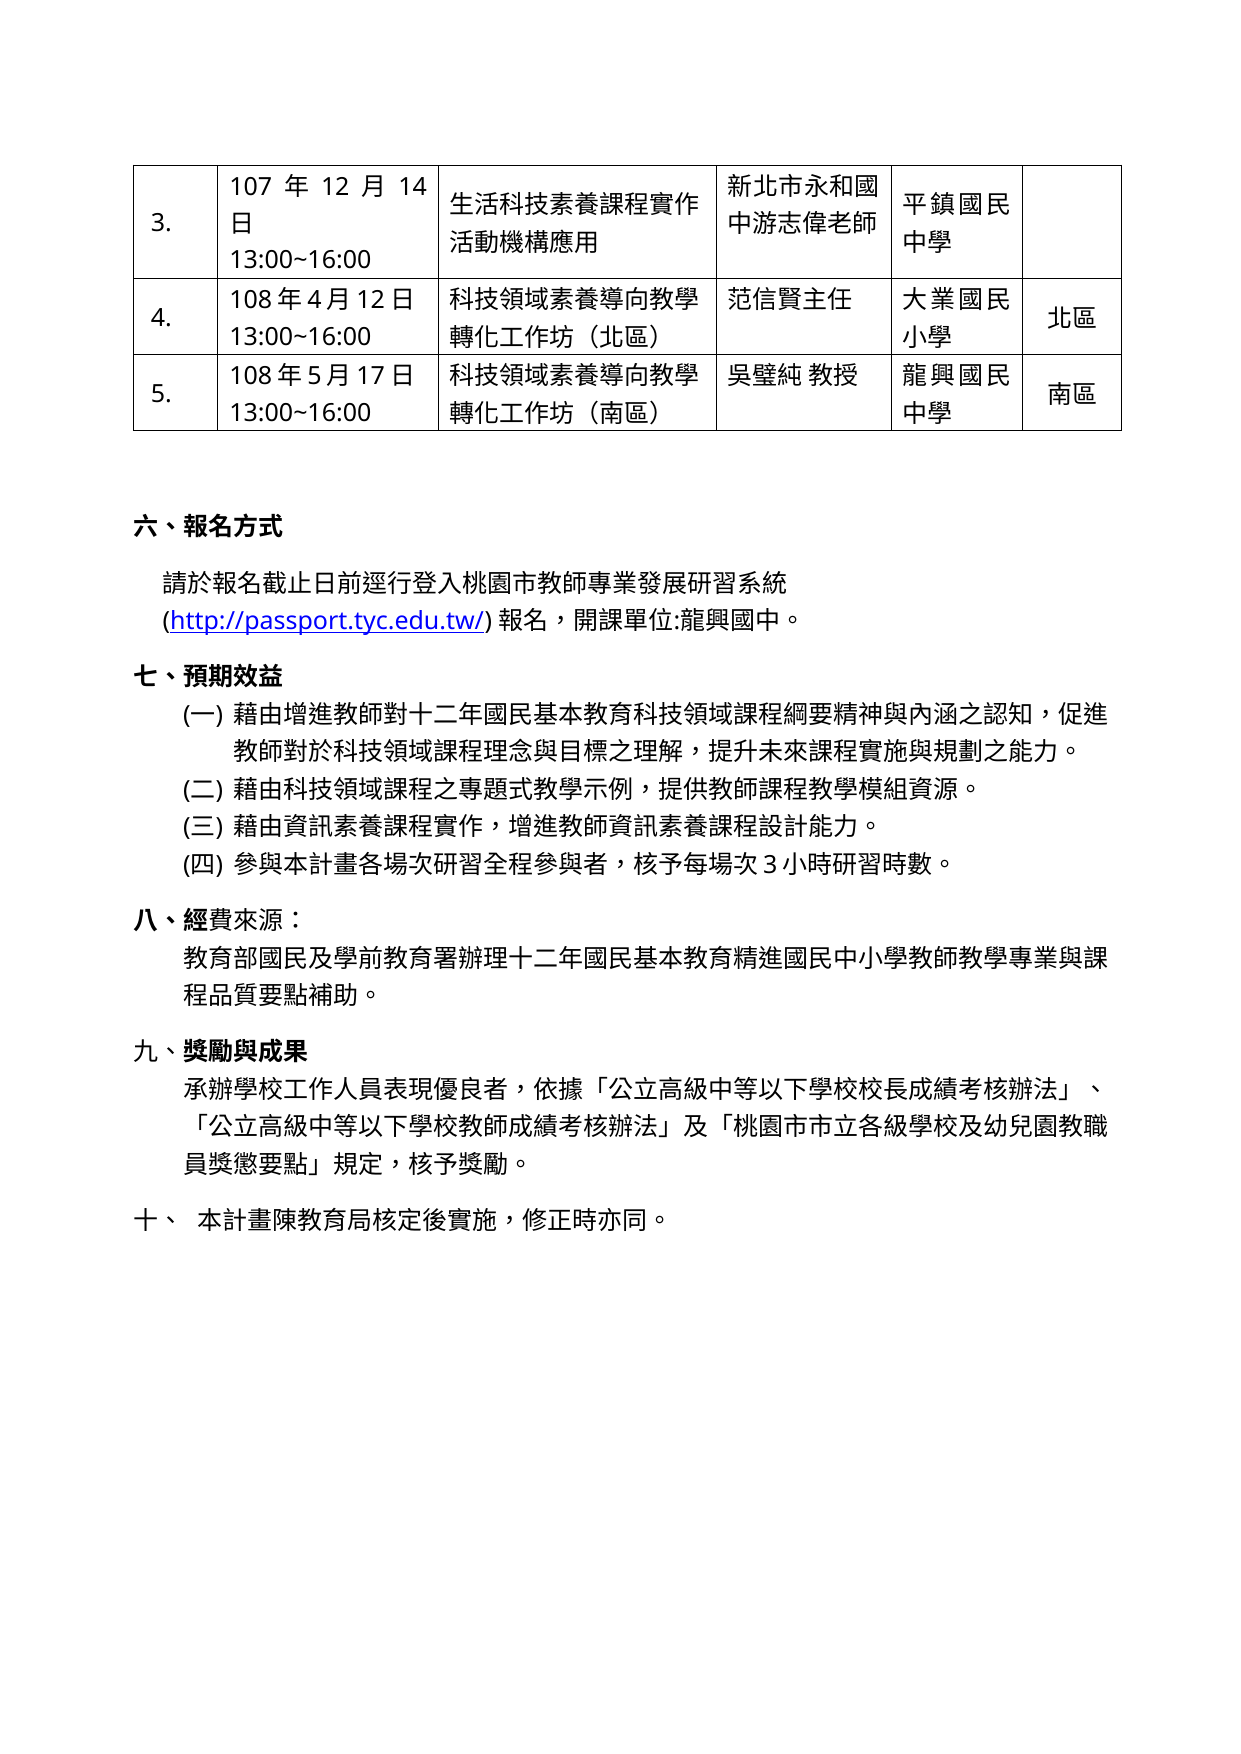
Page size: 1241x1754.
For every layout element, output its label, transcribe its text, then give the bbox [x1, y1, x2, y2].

table_cell 生活科技素養課程實作 活動機構應用 [439, 166, 716, 278]
table_cell 大業國民小學 [892, 279, 1022, 354]
table_cell 平鎮國民中學 [892, 166, 1022, 278]
list 經費來源： 教育部國民及學前教育署辦理十二年國民基本教育精進國民中小學教師教學專業與課程品質要點補助。 [133, 900, 1122, 1012]
table_cell [134, 279, 217, 354]
list 報名方式 [133, 506, 1122, 544]
table_cell 范信賢主任 [717, 279, 891, 354]
list 本計畫陳教育局核定後實施，修正時亦同。 [133, 1200, 1122, 1237]
table_cell 龍興國民中學 [892, 355, 1022, 430]
table_cell 107年12月14日 13:00~16:00 [218, 166, 438, 278]
table_cell 科技領域素養導向教學轉化工作坊（北區） [439, 279, 716, 354]
list 獎勵與成果 承辦學校工作人員表現優良者，依據「公立高級中等以下學校校長成績考核辦法」、「公立高級中等以下學校教師成績考核辦法」及「桃園市市立各級學校及幼兒園教職員獎懲要點」規定，核予獎勵。 [133, 1031, 1122, 1181]
table_cell 新北市永和國中游志偉老師 [717, 166, 891, 278]
table_cell 108年4月12日 13:00~16:00 [218, 279, 438, 354]
list 預期效益 [133, 656, 1122, 694]
text 請於報名截止日前逕行登入桃園市教師專業發展研習系統 (http://passport.tyc.edu.tw/) 報名，開課單位:龍興國中。 [162, 562, 1122, 637]
table_cell 南區 [1023, 355, 1121, 430]
table_cell 108年5月17日 13:00~16:00 [218, 355, 438, 430]
list 參與本計畫各場次研習全程參與者，核予每場次3小時研習時數。 [183, 844, 1122, 881]
list 藉由科技領域課程之專題式教學示例，提供教師課程教學模組資源。 [183, 769, 1122, 806]
table_cell 北區 [1023, 279, 1121, 354]
list 藉由增進教師對十二年國民基本教育科技領域課程綱要精神與內涵之認知，促進教師對於科技領域課程理念與目標之理解，提升未來課程實施與規劃之能力。 [183, 694, 1122, 769]
table_cell [134, 355, 217, 430]
list 藉由資訊素養課程實作，增進教師資訊素養課程設計能力。 [183, 806, 1122, 844]
table_cell [134, 166, 217, 278]
table_cell 吳璧純 教授 [717, 355, 891, 430]
table_cell [1023, 166, 1121, 278]
table_cell 科技領域素養導向教學轉化工作坊（南區） [439, 355, 716, 430]
